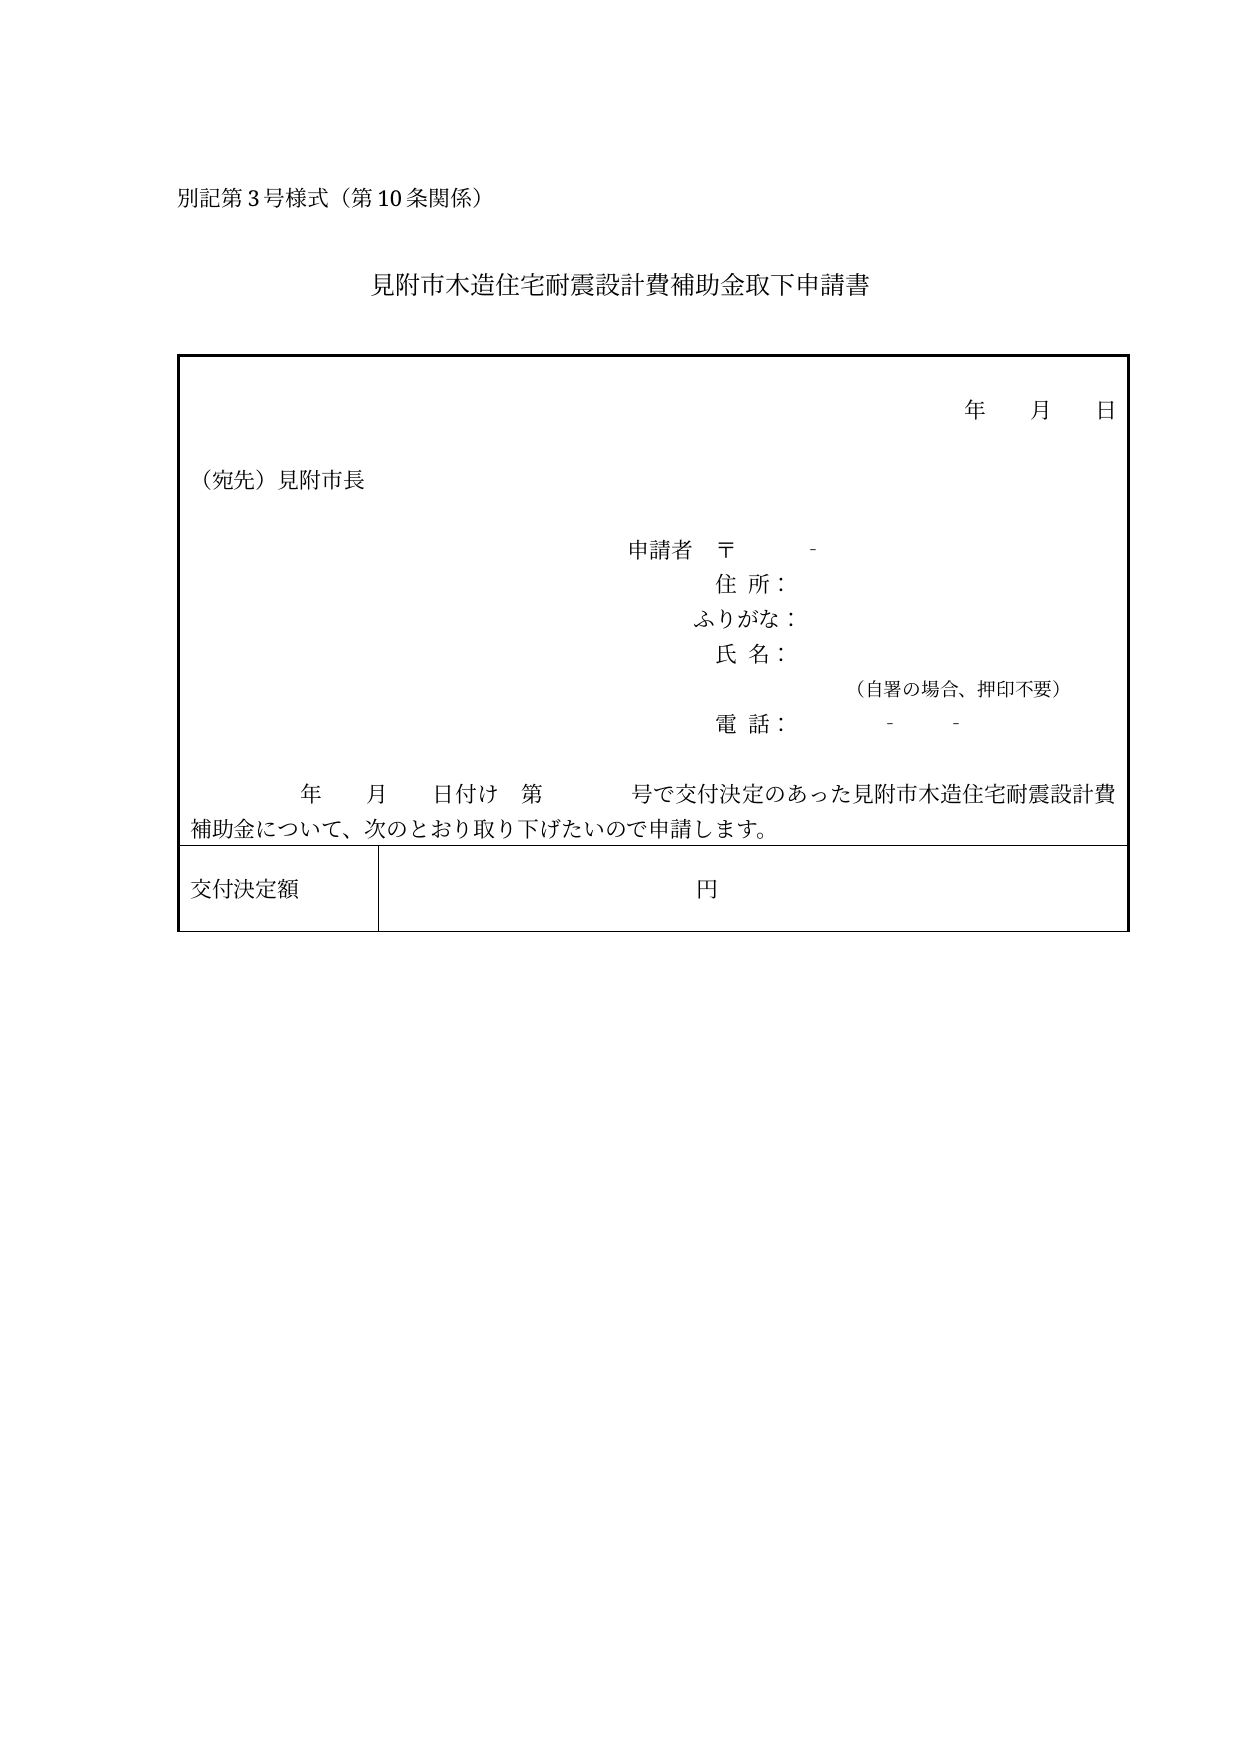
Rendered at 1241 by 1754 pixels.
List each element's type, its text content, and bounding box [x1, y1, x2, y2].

table_cell 交付決定額 [180, 846, 378, 931]
text 別記第3号様式（第10条関係） [177, 179, 1063, 214]
table_cell 円 [379, 846, 1127, 931]
table_header 年 月 日 （宛先）見附市長 申請者 〒 ‐ 住所： ふりがな： 氏名： （自署の場合、押印不要） 電話： ‐ ‐ 年 月 日付け 第 号で交付決定のあった木造住宅耐震設計費補助金について、次のとおり取り下げたいので申請します。 [180, 357, 1127, 845]
text 木造住宅耐震設計費補助金取下申請書 [177, 249, 1063, 319]
